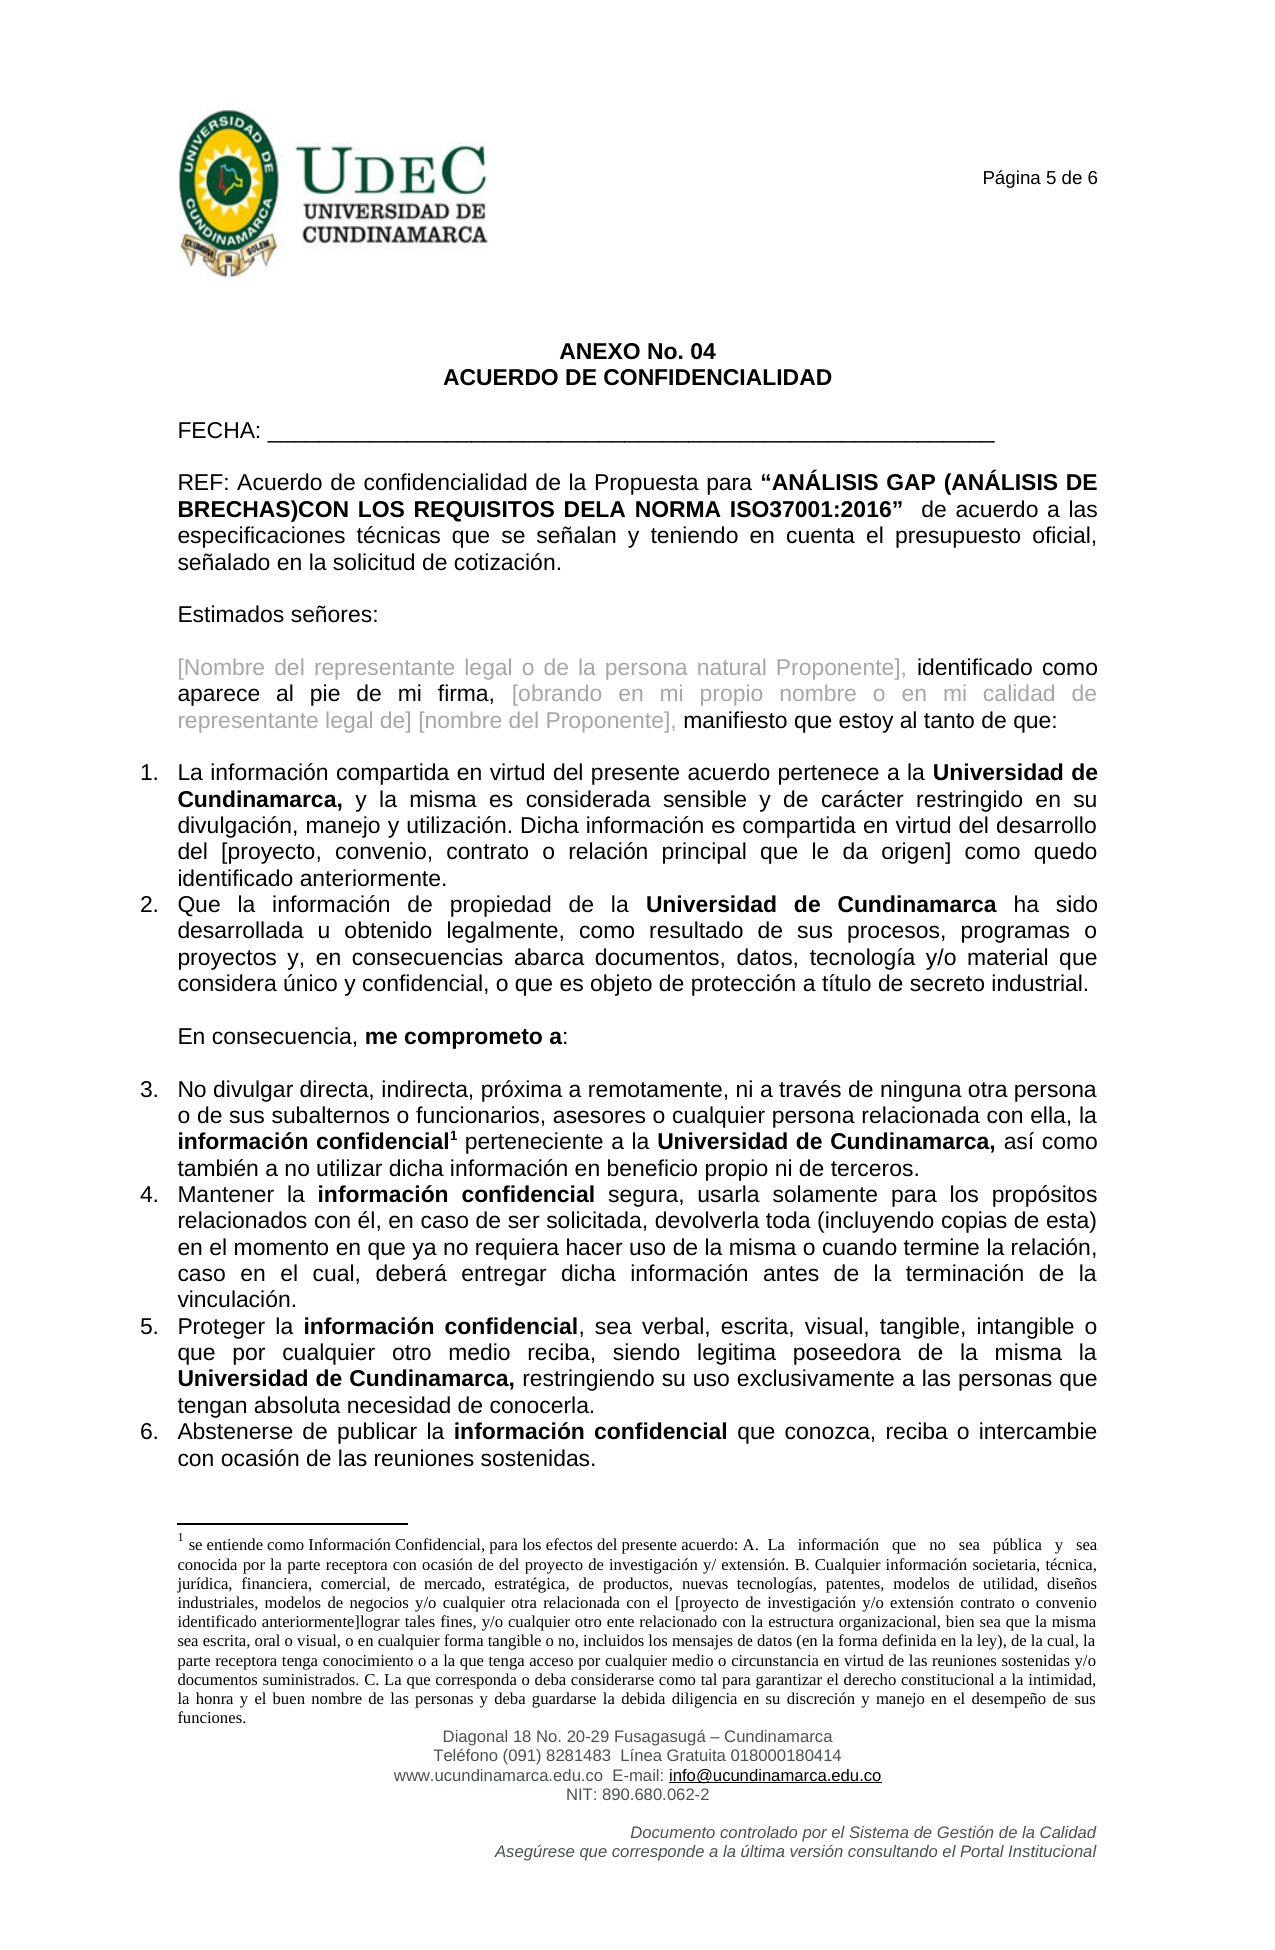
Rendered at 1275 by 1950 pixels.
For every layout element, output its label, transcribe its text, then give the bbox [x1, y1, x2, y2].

text Estimados señores: [177, 601, 1098, 627]
text En consecuencia, me comprometo a: [177, 1023, 1098, 1049]
list Proteger la información confidencial, sea verbal, escrita, visual, tangible, intangible o que por cualquier otro medio reciba, siendo legitima poseedora de la misma la Universidad de Cundinamarca, restringiendo su uso exclusivamente a las personas que tengan absoluta necesidad de conocerla. [140, 1313, 1098, 1418]
text REF: Acuerdo de confidencialidad de la Propuesta para “ANÁLISIS GAP (ANÁLISIS DE BRECHAS)CON LOS REQUISITOS DELA NORMA ISO37001:2016” de acuerdo a las especificaciones técnicas que se señalan y teniendo en cuenta el presupuesto oficial, señalado en la solicitud de cotización. [177, 469, 1098, 575]
list Mantener la información confidencial segura, usarla solamente para los propósitos relacionados con él, en caso de ser solicitada, devolverla toda (incluyendo copias de esta) en el momento en que ya no requiera hacer uso de la misma o cuando termine la relación, caso en el cual, deberá entregar dicha información antes de la terminación de la vinculación. [140, 1181, 1098, 1313]
list No divulgar directa, indirecta, próxima a remotamente, ni a través de ninguna otra persona o de sus subalternos o funcionarios, asesores o cualquier persona relacionada con ella, la información confidencial perteneciente a la Universidad de Cundinamarca, así como también a no utilizar dicha información en beneficio propio ni de terceros. [140, 1076, 1098, 1181]
picture [178, 109, 490, 279]
text [Nombre del representante legal o de la persona natural Proponente], identificado como aparece al pie de mi firma, [obrando en mi propio nombre o en mi calidad de representante legal de] [nombre del Proponente], manifiesto que estoy al tanto de que: [177, 654, 1098, 733]
text ACUERDO DE CONFIDENCIALIDAD [177, 364, 1098, 390]
list Que la información de propiedad de la Universidad de Cundinamarca ha sido desarrollada u obtenido legalmente, como resultado de sus procesos, programas o proyectos y, en consecuencias abarca documentos, datos, tecnología y/o material que considera único y confidencial, o que es objeto de protección a título de secreto industrial. [140, 891, 1098, 996]
list Abstenerse de publicar la información confidencial que conozca, reciba o intercambie con ocasión de las reuniones sostenidas. [140, 1418, 1098, 1471]
text FECHA: _________________________________________________________ [177, 417, 1098, 443]
list La información compartida en virtud del presente acuerdo pertenece a la Universidad de Cundinamarca, y la misma es considerada sensible y de carácter restringido en su divulgación, manejo y utilización. Dicha información es compartida en virtud del desarrollo del [proyecto, convenio, contrato o relación principal que le da origen] como quedo identificado anteriormente. [140, 759, 1098, 891]
text ANEXO No. 04 [177, 338, 1098, 364]
